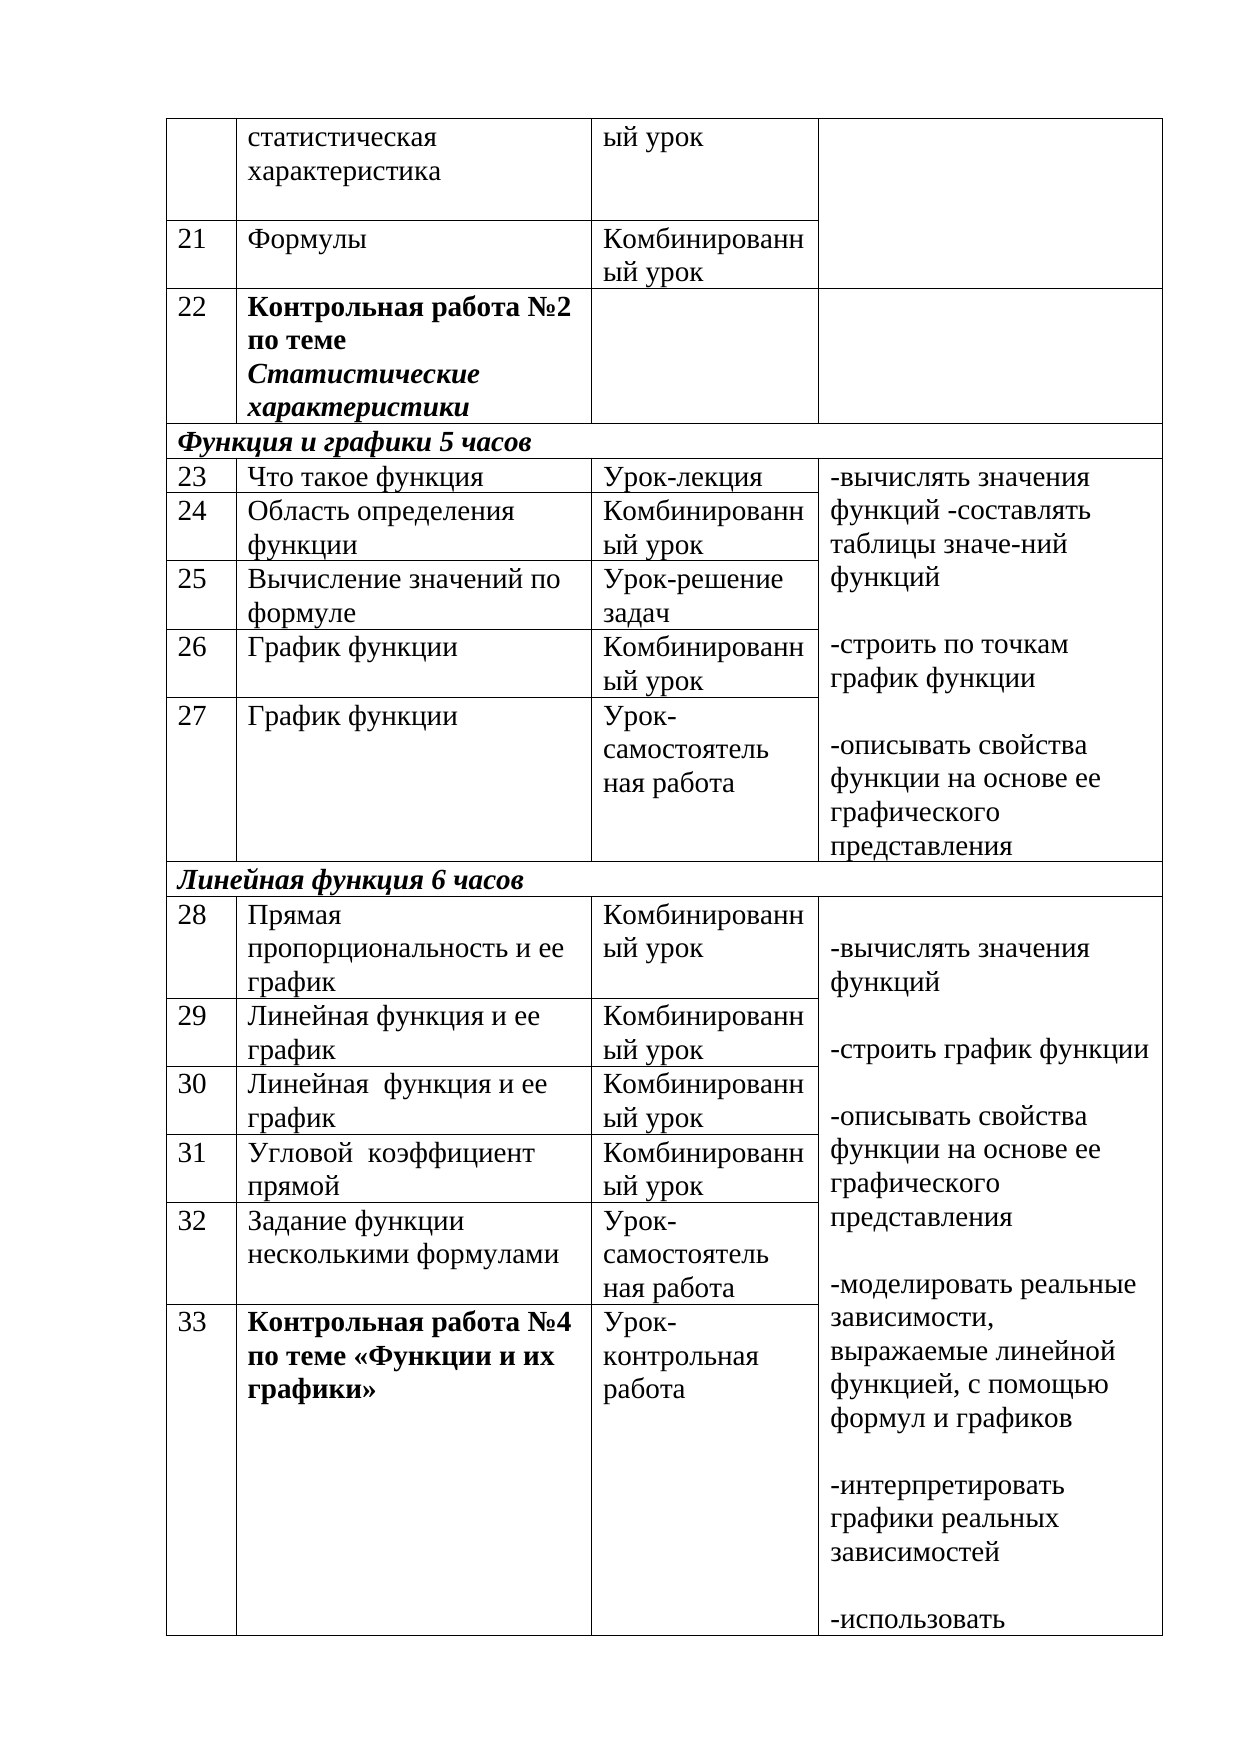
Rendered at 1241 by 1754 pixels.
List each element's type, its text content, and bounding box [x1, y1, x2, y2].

table_cell Линейная функция и ее график [237, 999, 591, 1066]
table_cell [819, 289, 1162, 423]
table_cell 33 [167, 1305, 236, 1635]
table_cell 27 [167, 698, 236, 861]
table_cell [592, 119, 818, 220]
table_cell Область определения функции [237, 493, 591, 560]
table_cell Урок-самостоятель ная работа [592, 698, 818, 861]
table_cell Урок-лекция [592, 459, 818, 492]
table_cell [592, 289, 818, 423]
table_cell Комбинированный урок [592, 630, 818, 697]
table_cell 29 [167, 999, 236, 1066]
table_cell 32 [167, 1203, 236, 1303]
table_cell Комбинированный урок [592, 221, 818, 288]
table_cell Линейная функция и ее график [237, 1067, 591, 1134]
table_cell 23 [167, 459, 236, 492]
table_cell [592, 1305, 818, 1635]
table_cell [237, 1305, 591, 1635]
table_cell Прямая пропорциональность и ее график [237, 897, 591, 997]
table_cell Задание функции несколькими формулами [237, 1203, 591, 1303]
table_cell График функции [237, 630, 591, 697]
table_cell 31 [167, 1135, 236, 1202]
table_cell 20 [167, 119, 236, 220]
table_cell 30 [167, 1067, 236, 1134]
table_cell Функция и графики 5 часов [167, 424, 1162, 458]
table_cell Комбинированный урок [592, 493, 818, 560]
table_cell Линейная функция 6 часов [167, 862, 1162, 896]
table_cell 28 [167, 897, 236, 997]
table_cell Угловой коэффициент прямой [237, 1135, 591, 1202]
table_cell Вычисление значений по формуле [237, 561, 591, 628]
table_cell 26 [167, 630, 236, 697]
table_cell Контрольная работа №2 по теме Статистические характеристики [237, 289, 591, 423]
table_cell Комбинированный урок [592, 1135, 818, 1202]
table_cell 24 [167, 493, 236, 560]
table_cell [237, 119, 591, 220]
table_cell Урок-решение задач [592, 561, 818, 628]
table_cell 21 [167, 221, 236, 288]
table_cell Формулы [237, 221, 591, 288]
table_cell 22 [167, 289, 236, 423]
table_cell Урок-самостоятель ная работа [592, 1203, 818, 1303]
table_cell -вычислять значения функций -составлять таблицы значе-ний функций -строить по точкам график функции -описывать свойства функции на основе ее графического представления [819, 459, 1162, 861]
table_cell Комбинированный урок [592, 897, 818, 997]
table_cell 25 [167, 561, 236, 628]
table_cell График функции [237, 698, 591, 861]
table_cell -вычислять значения функций -строить график функции -описывать свойства функции на основе ее графического представления -моделировать реальные зависимости, выражаемые линейной функцией, с помощью формул и графиков -интерпретировать графики реальных зависимостей -использовать функциональную символику [819, 897, 1162, 1635]
table_cell Комбинированный урок [592, 999, 818, 1066]
table_cell Что такое функция [237, 459, 591, 492]
table_cell Комбинированный урок [592, 1067, 818, 1134]
